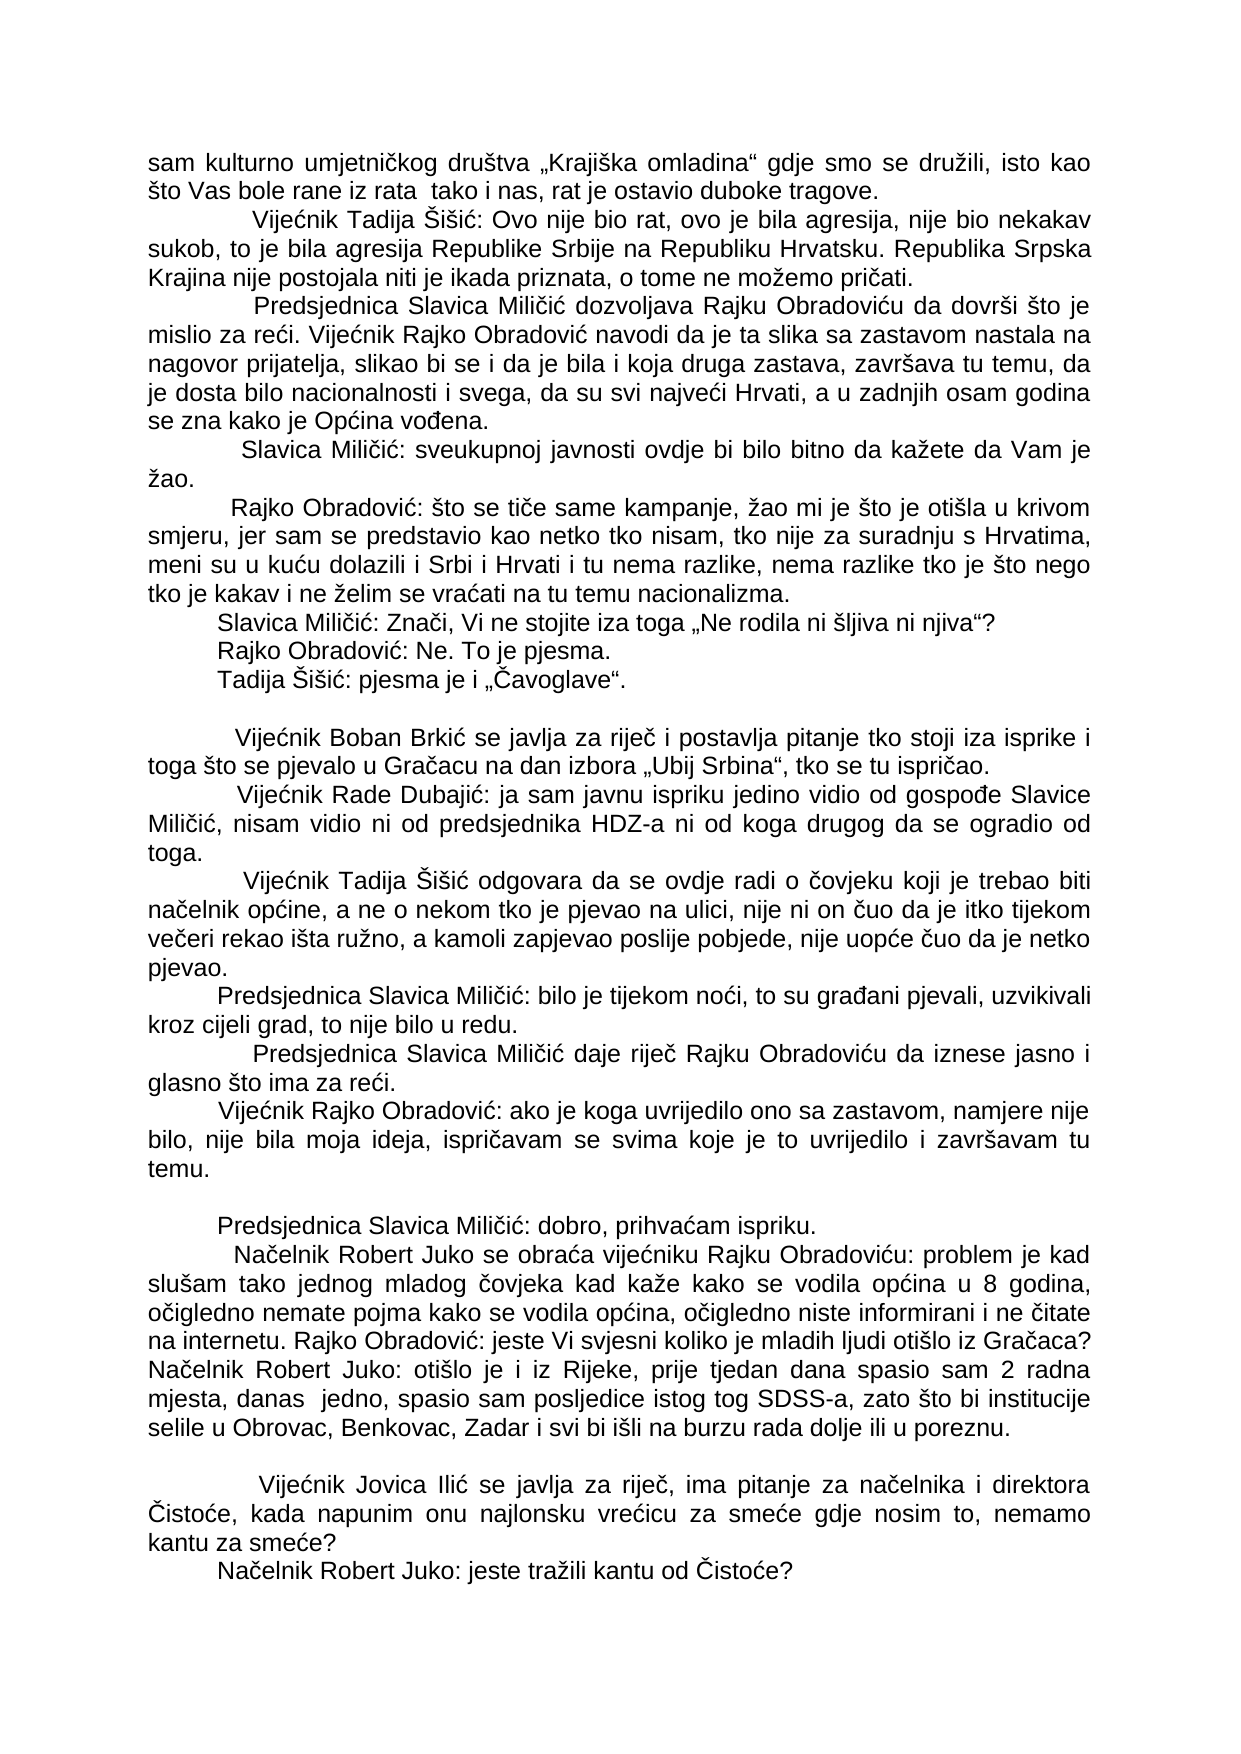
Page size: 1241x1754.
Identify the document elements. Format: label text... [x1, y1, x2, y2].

text Rajko Obradović: Ne. To je pjesma. [148, 636, 1093, 665]
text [148, 148, 1093, 205]
text Vijećnik Rajko Obradović: ako je koga uvrijedilo ono sa zastavom, namjere nije bilo, nije bila moja ideja, ispričavam se svima koje je to uvrijedilo i završavam tu temu. [148, 1096, 1093, 1183]
text Načelnik Robert Juko: jeste tražili kantu od Čistoće? [148, 1556, 1093, 1585]
text Slavica Miličić: Znači, Vi ne stojite iza toga „Ne rodila ni šljiva ni njiva“? [148, 608, 1093, 636]
text Vijećnik Tadija Šišić odgovara da se ovdje radi o čovjeku koji je trebao biti načelnik općine, a ne o nekom tko je pjevao na ulici, nije ni on čuo da je itko tijekom večeri rekao išta ružno, a kamoli zapjevao poslije pobjede, nije uopće čuo da je netko pjevao. [148, 866, 1093, 981]
text Rajko Obradović: što se tiče same kampanje, žao mi je što je otišla u krivom smjeru, jer sam se predstavio kao netko tko nisam, tko nije za suradnju s Hrvatima, meni su u kuću dolazili i Srbi i Hrvati i tu nema razlike, nema razlike tko je što nego tko je kakav i ne želim se vraćati na tu temu nacionalizma. [148, 493, 1093, 608]
text Vijećnik Jovica Ilić se javlja za riječ, ima pitanje za načelnika i direktora Čistoće, kada napunim onu najlonsku vrećicu za smeće gdje nosim to, nemamo kantu za smeće? [148, 1470, 1093, 1556]
text Predsjednica Slavica Miličić: bilo je tijekom noći, to su građani pjevali, uzvikivali kroz cijeli grad, to nije bilo u redu. [148, 981, 1093, 1039]
text Predsjednica Slavica Miličić: dobro, prihvaćam ispriku. [148, 1211, 1093, 1240]
text Vijećnik Tadija Šišić: Ovo nije bio rat, ovo je bila agresija, nije bio nekakav sukob, to je bila agresija Republike Srbije na Republiku Hrvatsku. Republika Srpska Krajina nije postojala niti je ikada priznata, o tome ne možemo pričati. [148, 205, 1093, 291]
text Vijećnik Rade Dubajić: ja sam javnu ispriku jedino vidio od gospođe Slavice Miličić, nisam vidio ni od predsjednika HDZ-a ni od koga drugog da se ogradio od toga. [148, 780, 1093, 866]
text Načelnik Robert Juko se obraća vijećniku Rajku Obradoviću: problem je kad slušam tako jednog mladog čovjeka kad kaže kako se vodila općina u 8 godina, očigledno nemate pojma kako se vodila općina, očigledno niste informirani i ne čitate na internetu. Rajko Obradović: jeste Vi svjesni koliko je mladih ljudi otišlo iz Gračaca? Načelnik Robert Juko: otišlo je i iz Rijeke, prije tjedan dana spasio sam 2 radna mjesta, danas jedno, spasio sam posljedice istog tog SDSS-a, zato što bi institucije selile u Obrovac, Benkovac, Zadar i svi bi išli na burzu rada dolje ili u poreznu. [148, 1240, 1093, 1441]
text Slavica Miličić: sveukupnoj javnosti ovdje bi bilo bitno da kažete da Vam je žao. [148, 435, 1093, 493]
text Tadija Šišić: pjesma je i „Čavoglave“. [148, 665, 1093, 694]
text Vijećnik Boban Brkić se javlja za riječ i postavlja pitanje tko stoji iza isprike i toga što se pjevalo u Gračacu na dan izbora „Ubij Srbina“, tko se tu ispričao. [148, 723, 1093, 780]
text Predsjednica Slavica Miličić daje riječ Rajku Obradoviću da iznese jasno i glasno što ima za reći. [148, 1039, 1093, 1096]
text Predsjednica Slavica Miličić dozvoljava Rajku Obradoviću da dovrši što je mislio za reći. Vijećnik Rajko Obradović navodi da je ta slika sa zastavom nastala na nagovor prijatelja, slikao bi se i da je bila i koja druga zastava, završava tu temu, da je dosta bilo nacionalnosti i svega, da su svi najveći Hrvati, a u zadnjih osam godina se zna kako je Općina vođena. [148, 291, 1093, 435]
